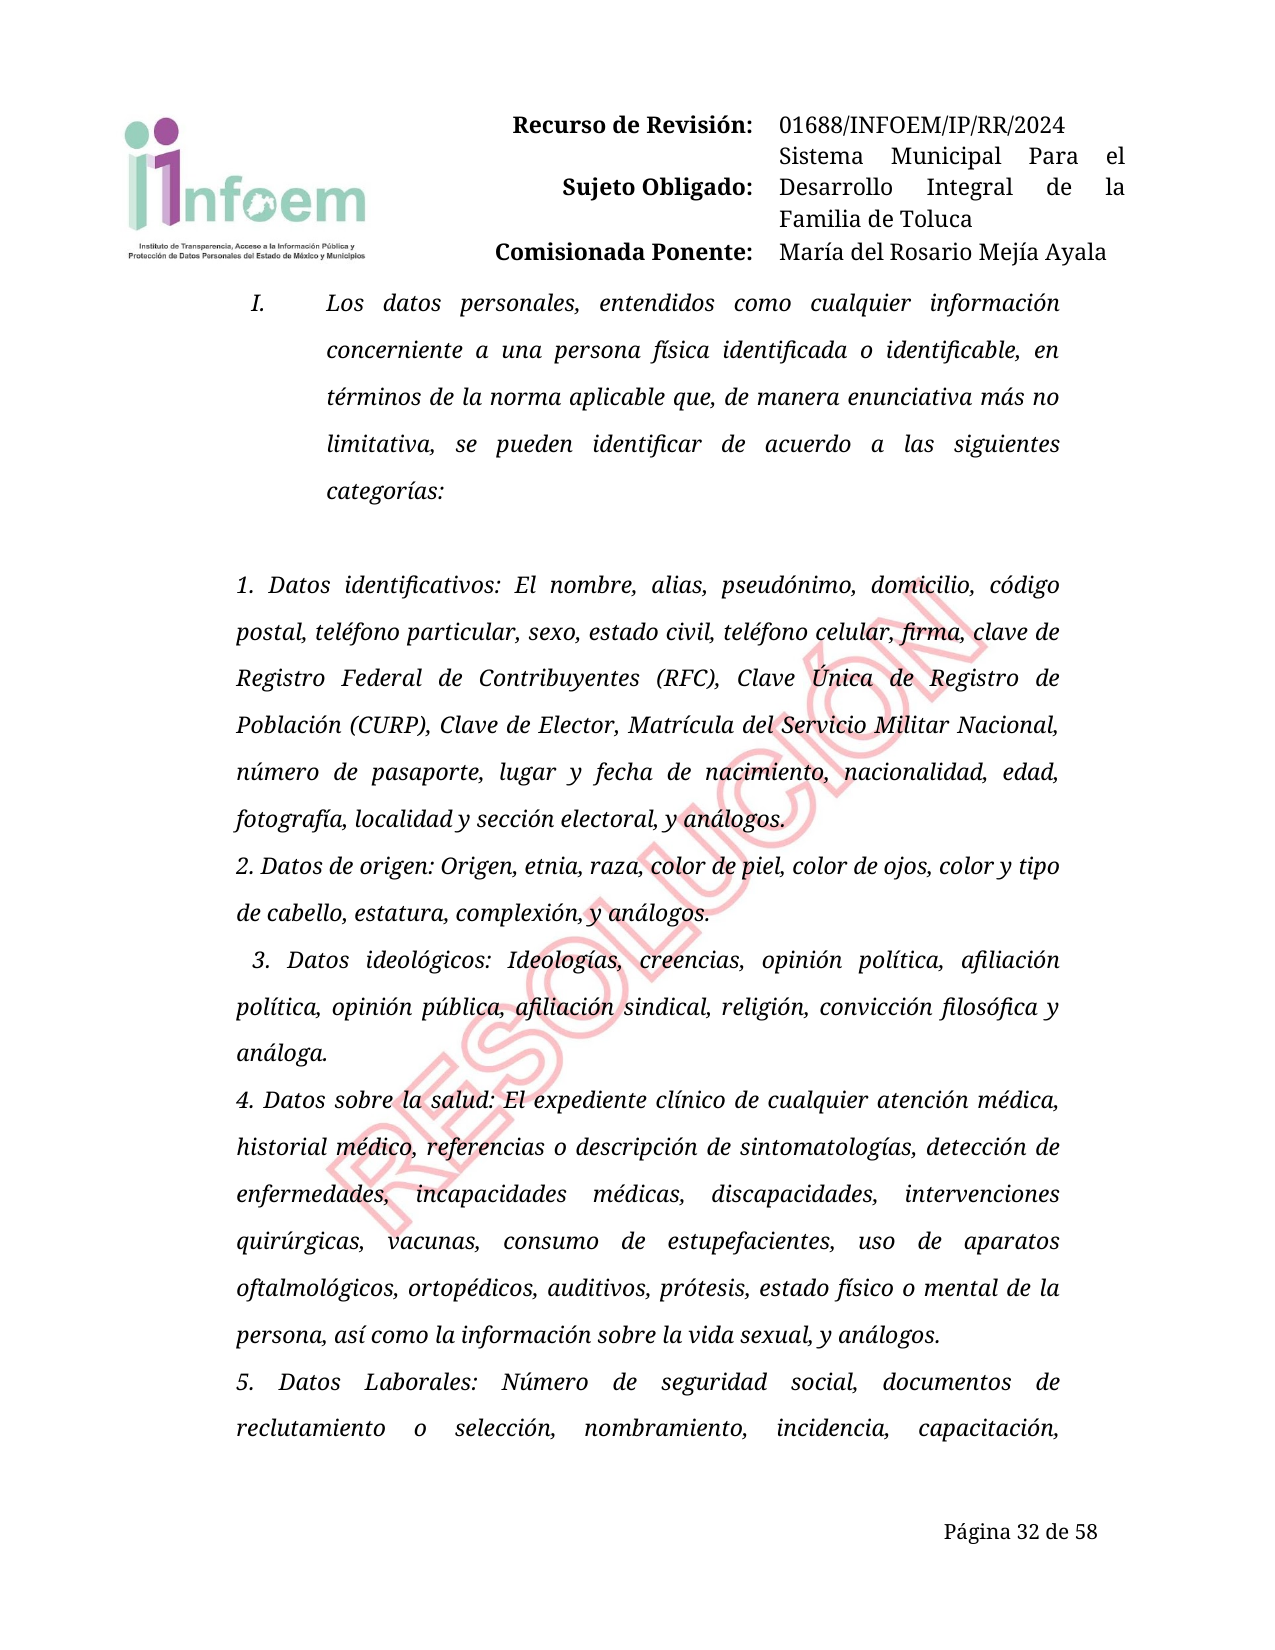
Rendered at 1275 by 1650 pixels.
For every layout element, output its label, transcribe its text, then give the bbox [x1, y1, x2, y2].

text 4. Datos sobre la salud: El expediente clínico de cualquier atención médica, historial médico, referencias o descripción de sintomatologías, detección de enfermedades, incapacidades médicas, discapacidades, intervenciones quirúrgicas, vacunas, consumo de estupefacientes, uso de aparatos oftalmológicos, ortopédicos, auditivos, prótesis, estado físico o mental de la persona, así como la información sobre la vida sexual, y análogos. [236, 1084, 1063, 1350]
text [236, 1365, 1063, 1443]
list Los datos personales, entendidos como cualquier información concerniente a una persona física identificada o identificable, en términos de la norma aplicable que, de manera enunciativa más no limitativa, se pueden identificar de acuerdo a las siguientes categorías: [251, 287, 1063, 506]
text 3. Datos ideológicos: Ideologías, creencias, opinión política, afiliación política, opinión pública, afiliación sindical, religión, convicción filosófica y análoga. [236, 943, 1063, 1068]
picture [5, 57, 1275, 1650]
text 1. Datos identificativos: El nombre, alias, pseudónimo, domicilio, código postal, teléfono particular, sexo, estado civil, teléfono celular, firma, clave de Registro Federal de Contribuyentes (RFC), Clave Única de Registro de Población (CURP), Clave de Elector, Matrícula del Servicio Militar Nacional, número de pasaporte, lugar y fecha de nacimiento, nacionalidad, edad, fotografía, localidad y sección electoral, y análogos. [236, 568, 1063, 834]
text 2. Datos de origen: Origen, etnia, raza, color de piel, color de ojos, color y tipo de cabello, estatura, complexión, y análogos. [236, 850, 1063, 928]
